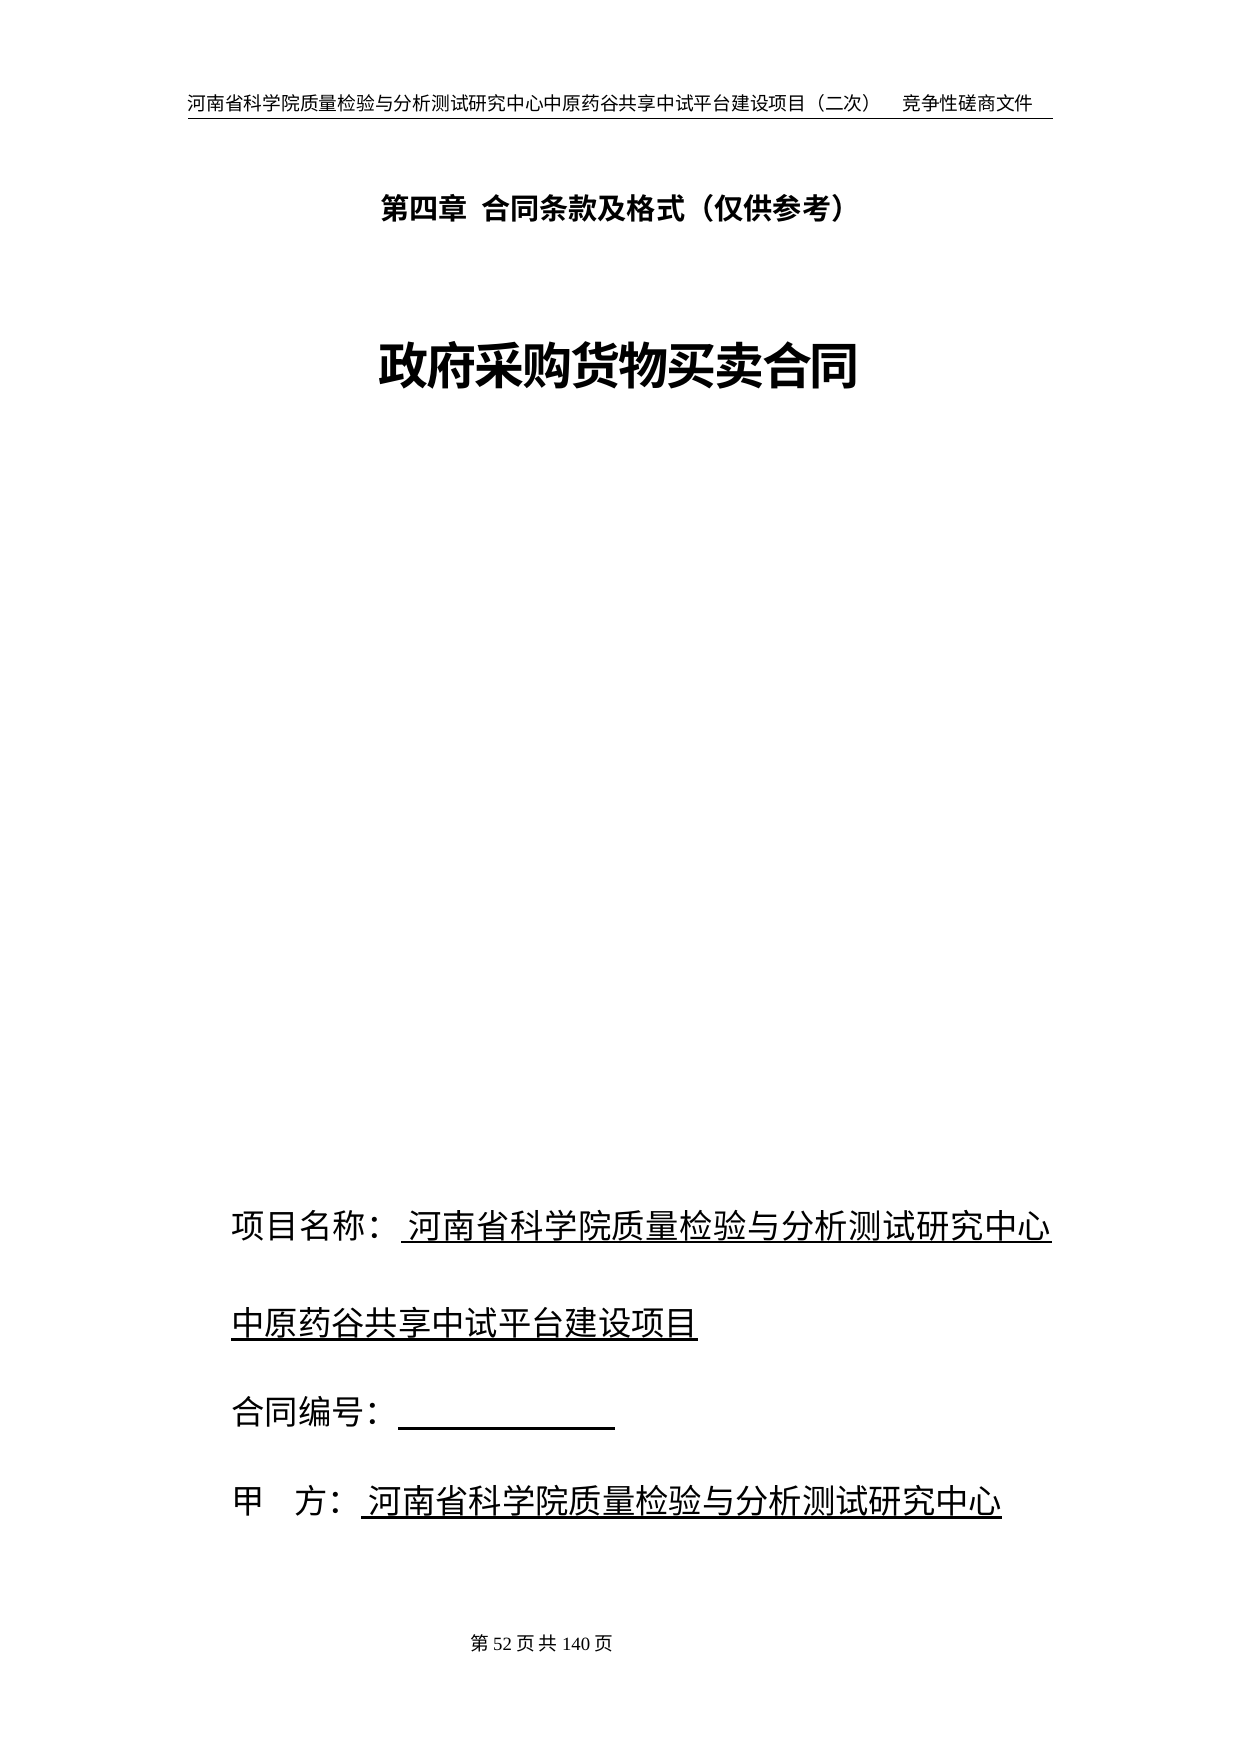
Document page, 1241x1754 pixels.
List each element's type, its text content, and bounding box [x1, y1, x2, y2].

text 政府采购货物买卖合同 [187, 314, 1053, 411]
subtitle 第四章 合同条款及格式（仅供参考） [187, 174, 1053, 239]
text 合同编号： [231, 1378, 1053, 1443]
text 项目名称： 河南省科学院质量检验与分析测试研究中心中原药谷共享中试平台建设项目 [231, 1191, 1053, 1354]
text 甲 方： 河南省科学院质量检验与分析测试研究中心 [231, 1467, 1053, 1532]
